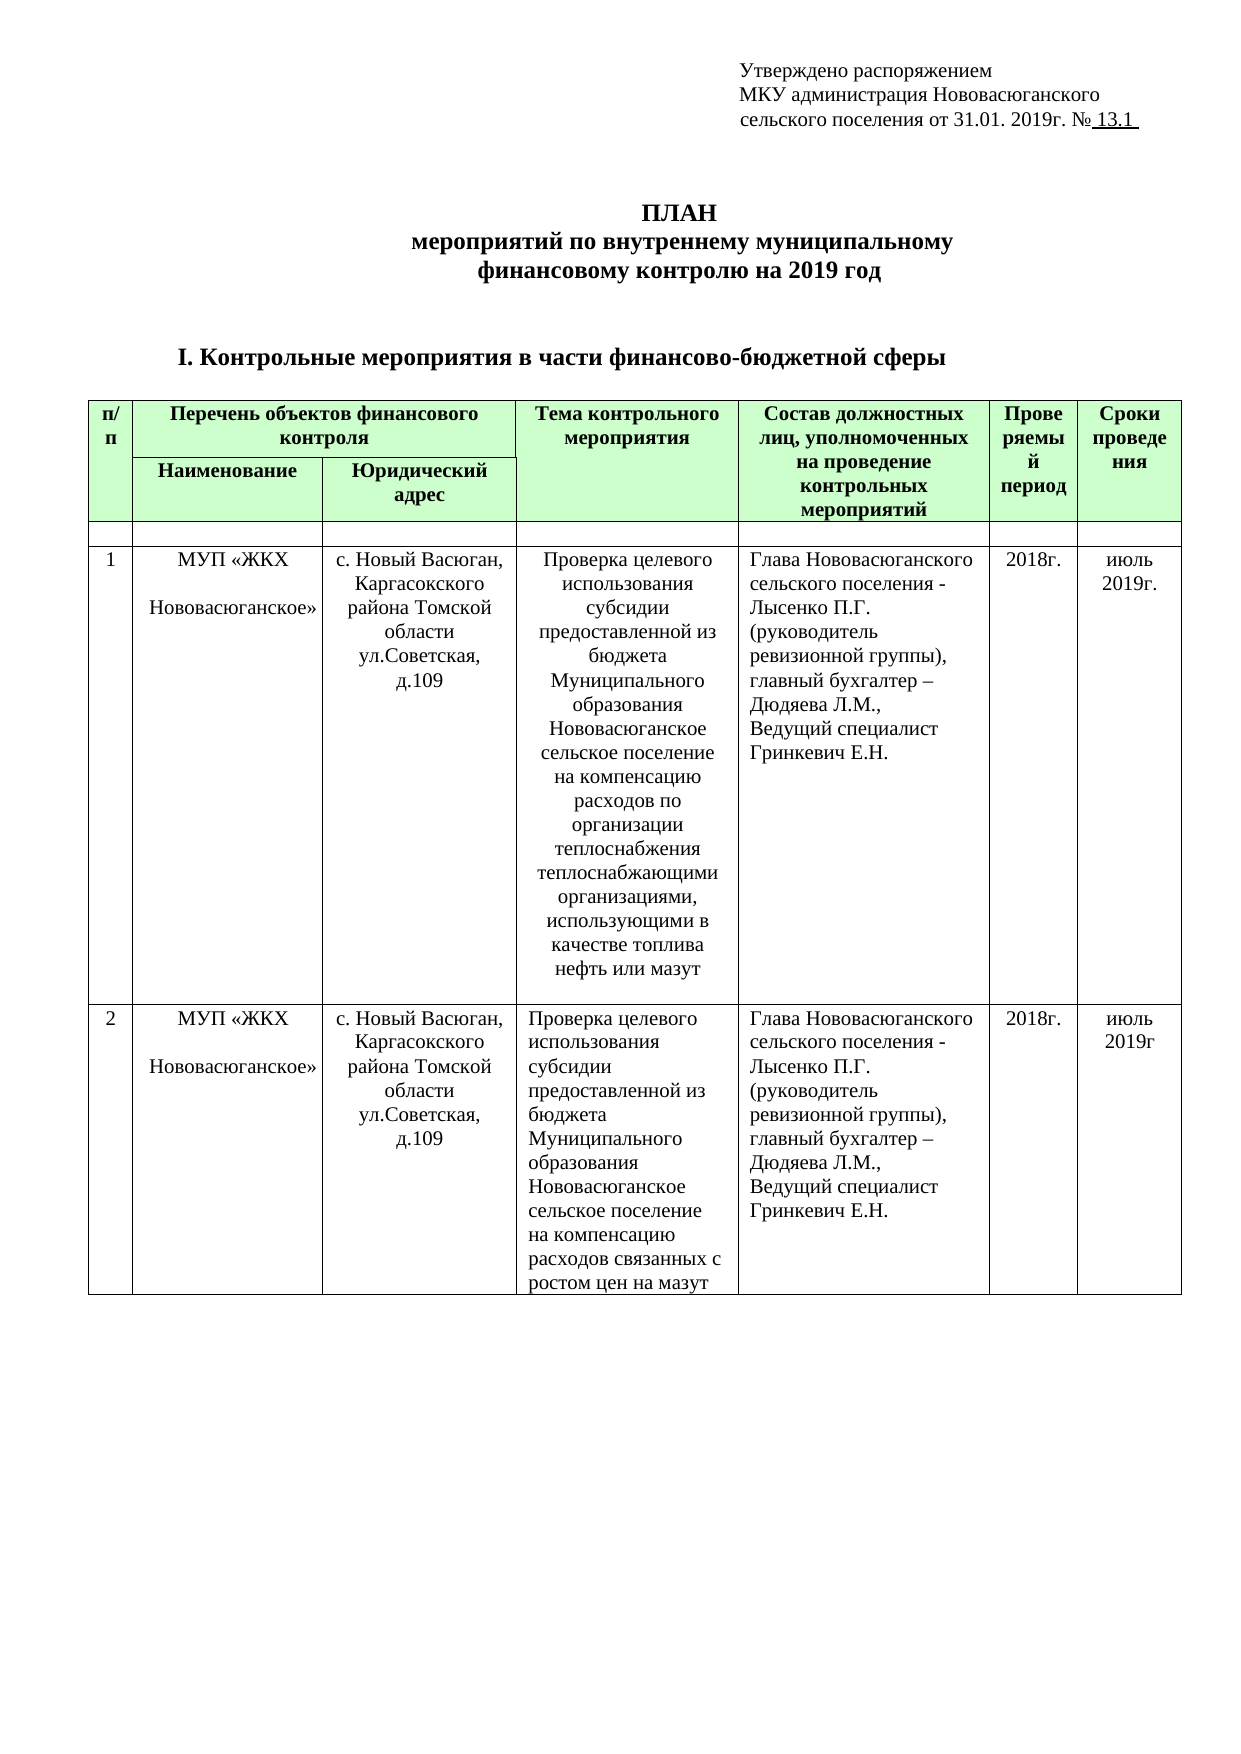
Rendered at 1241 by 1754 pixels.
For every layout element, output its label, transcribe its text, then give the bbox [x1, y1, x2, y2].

table_cell Проверка целевого использования субсидии предоставленной из бюджета Муниципального образования Нововасюганское сельское поселение на компенсацию расходов связанных с ростом цен на мазут [517, 1005, 738, 1294]
table_cell [1078, 522, 1181, 546]
table_cell июль 2019г. [1078, 547, 1181, 1004]
table_header Тема контрольного мероприятия [516, 401, 738, 457]
table_cell МУП «ЖКХ Нововасюганское» [133, 547, 322, 1004]
text Утверждено распоряжением [177, 58, 1181, 82]
table_header Проверяемый период [990, 401, 1077, 521]
text мероприятий по внутреннему муниципальному [177, 226, 1181, 255]
table_cell [89, 522, 132, 546]
table_cell июль 2019г [1078, 1005, 1181, 1294]
table_cell Глава Нововасюганского сельского поселения -Лысенко П.Г.(руководитель ревизионной группы), главный бухгалтер – Дюдяева Л.М., Ведущий специалист Гринкевич Е.Н. [739, 1005, 989, 1294]
text I. Контрольные мероприятия в части финансово-бюджетной сферы [177, 342, 1181, 371]
text ПЛАН [177, 198, 1181, 226]
table_cell Наименование [133, 458, 322, 521]
table_cell Юридический адрес [323, 458, 516, 521]
table_cell 1 [89, 547, 132, 1004]
text МКУ администрация Нововасюганского [177, 82, 1181, 106]
table_cell Проверка целевого использования субсидии предоставленной из бюджета Муниципального образования Нововасюганское сельское поселение на компенсацию расходов по организации теплоснабжения теплоснабжающими организациями, использующими в качестве топлива нефть или мазут [517, 547, 738, 1004]
table_cell МУП «ЖКХ Нововасюганское» [133, 1005, 322, 1294]
text финансовому контролю на 2019 год [177, 255, 1181, 284]
text сельского поселения от 31.01. 2019г. № 13.1 [177, 106, 1181, 131]
table_cell 2018г. [990, 547, 1077, 1004]
table_cell [517, 457, 738, 521]
table_cell [739, 522, 989, 546]
table_header Перечень объектов финансового контроля [133, 401, 515, 457]
table_cell с. Новый Васюган, Каргасокского района Томской области ул.Советская, д.109 [323, 547, 516, 1004]
table_cell [323, 522, 516, 546]
table_cell [133, 522, 322, 546]
table_header Состав должностных лиц, уполномоченных на проведение контрольных мероприятий [739, 401, 989, 521]
table_cell [990, 522, 1077, 546]
table_cell с. Новый Васюган, Каргасокского района Томской области ул.Советская, д.109 [323, 1005, 516, 1294]
table_cell Глава Нововасюганского сельского поселения -Лысенко П.Г.(руководитель ревизионной группы), главный бухгалтер – Дюдяева Л.М., Ведущий специалист Гринкевич Е.Н. [739, 547, 989, 1004]
table_cell [517, 522, 738, 546]
table_cell 2 [89, 1005, 132, 1294]
table_cell 2018г. [990, 1005, 1077, 1294]
table_header п/п [89, 401, 132, 521]
table_header Сроки проведения [1078, 401, 1181, 521]
